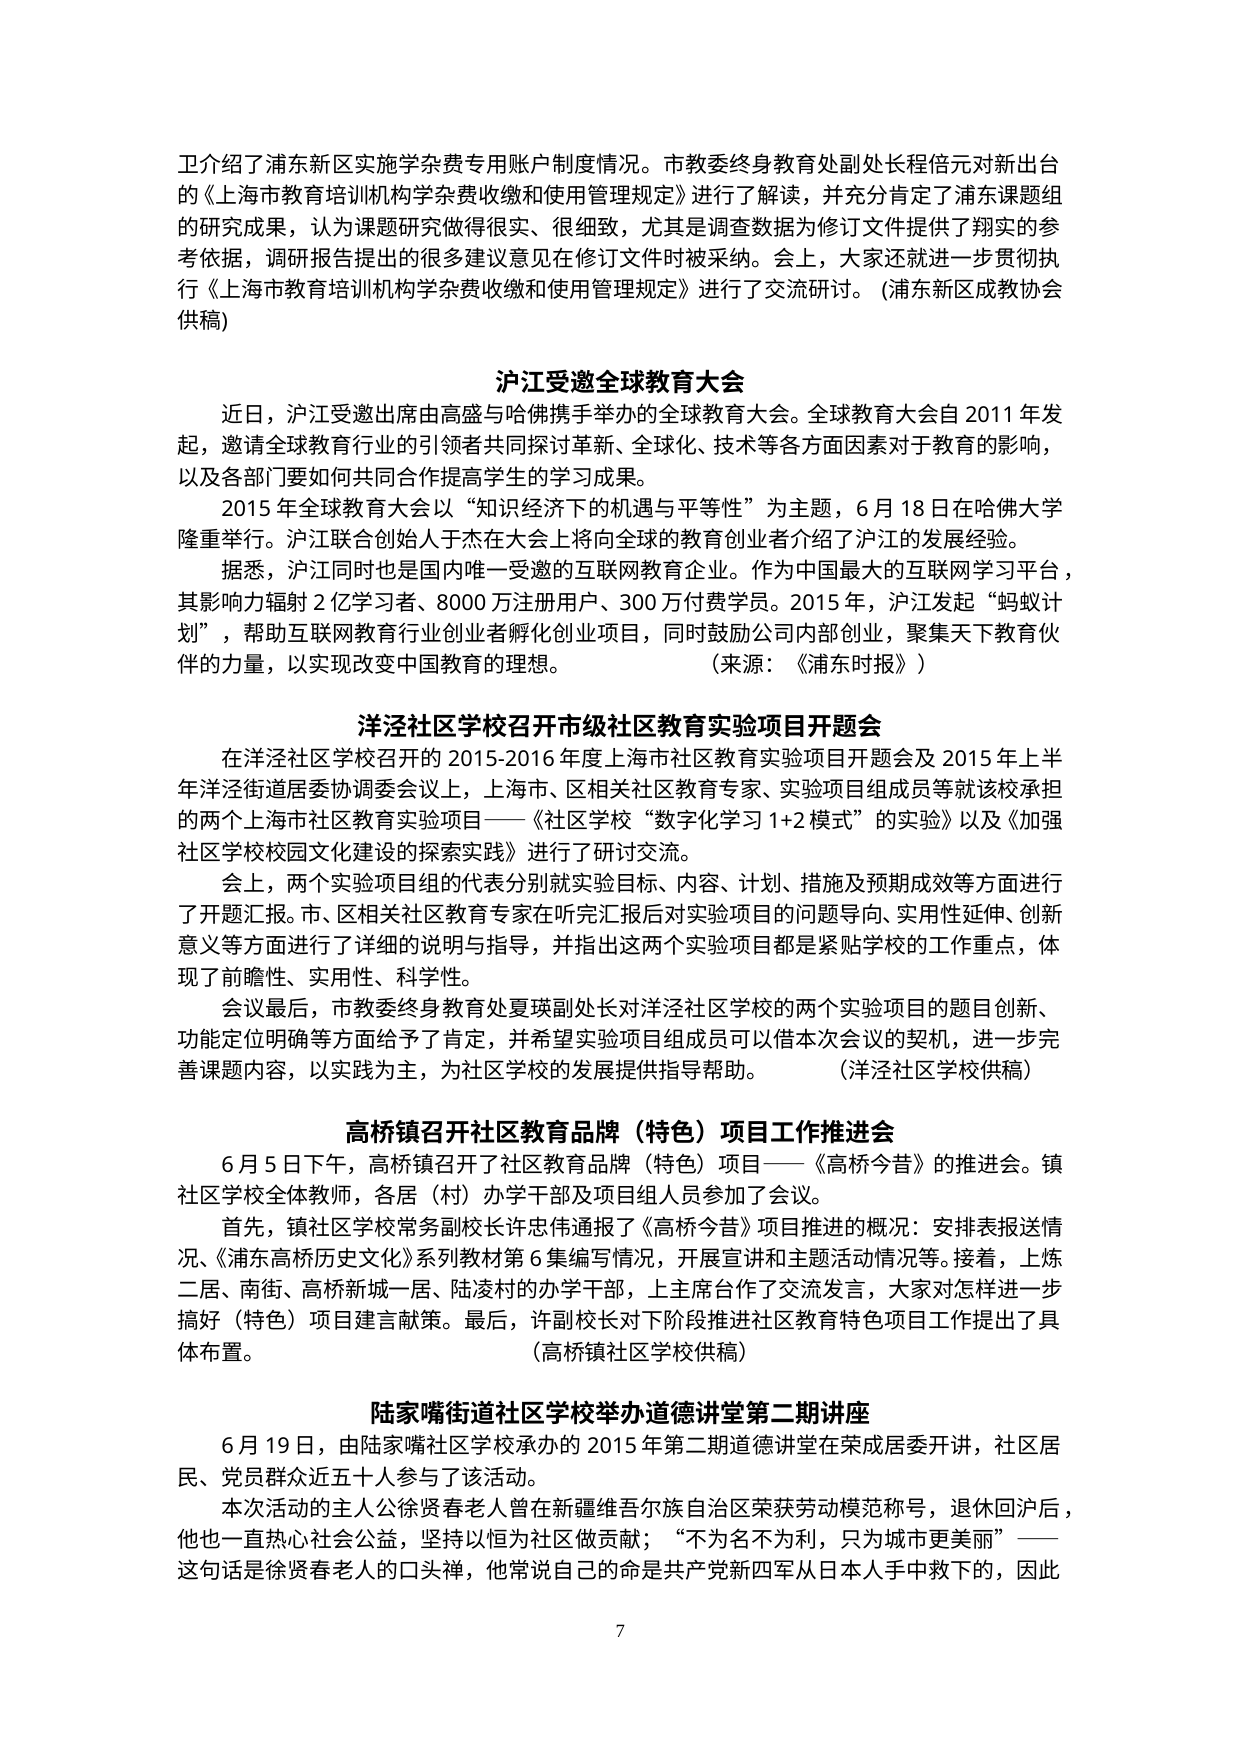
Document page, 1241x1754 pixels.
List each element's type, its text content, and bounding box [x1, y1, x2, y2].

text 浦东成教 [177, 148, 1063, 179]
text 会上，两个实验项目组的代表分别就实验目标、内容、计划、措施及预期成效等方面进行了开题汇报。市、区相关社区教育专家在听完汇报后对实验项目的问题导向、实用性延伸、创新意义等方面进行了详细的说明与指导，并指出这两个实验项目都是紧贴学校的工作重点，体现了前瞻性、实用性、科学性。 [177, 1073, 1063, 1198]
text 高桥镇召开社区教育品牌（特色）项目工作推进会 [177, 1323, 1063, 1354]
text 6月30日下午，浦东新区《关于实施学杂费专用存款账户制度情况调研》课题组举行结题会。市教委终身教育处和新区教育局职成教处领导，中国银行、工商银行、浦发银行等开户银行浦东分行有关负责人，及课题组成员、部分民非教育机构负责人出席会议。会上，新区成教协会秘书长、课题组负责人张萍通报了该调研课题的实施情况。新区教育局职成教处副处长忻卫介绍了浦东新区实施学杂费专用账户制度情况。市教委终身教育处副处长程倍元对新出台的《上海市教育培训机构学杂费收缴和使用管理规定》进行了解读，并充分肯定了浦东课题组的研究成果，认为课题研究做得很实、很细致，尤其是调查数据为修订文件提供了翔实的参考依据，调研报告提出的很多建议意见在修订文件时被采纳。会上，大家还就进一步贯彻执行《上海市教育培训机构学杂费收缴和使用管理规定》进行了交流研讨。 (浦东新区成教协会供稿) [177, 229, 1063, 541]
text 浦东新区召开《实施学杂费专用账户制度情况调研》课题结题会 [177, 179, 1063, 229]
text 6月5日下午，高桥镇召开了社区教育品牌（特色）项目——《高桥今昔》的推进会。镇社区学校全体教师，各居（村）办学干部及项目组人员参加了会议。 [177, 1354, 1063, 1416]
text 2015年全球教育大会以“知识经济下的机遇与平等性”为主题，6月18日在哈佛大学隆重举行。沪江联合创始人于杰在大会上将向全球的教育创业者介绍了沪江的发展经验。 [177, 698, 1063, 760]
text 首先，镇社区学校常务副校长许忠伟通报了《高桥今昔》项目推进的概况：安排表报送情况、《浦东高桥历史文化》系列教材第6集编写情况，开展宣讲和主题活动情况等。接着，上炼二居、南街、高桥新城一居、陆凌村的办学干部，上主席台作了交流发言，大家对怎样进一步搞好（特色）项目建言献策。最后，许副校长对下阶段推进社区教育特色项目工作提出了具体布置。 （高桥镇社区学校供稿） [177, 1416, 1063, 1573]
text 沪江受邀全球教育大会 [177, 573, 1063, 604]
text 据悉，沪江同时也是国内唯一受邀的互联网教育企业。作为中国最大的互联网学习平台，其影响力辐射2亿学习者、8000万注册用户、300万付费学员。2015年，沪江发起“蚂蚁计划”，帮助互联网教育行业创业者孵化创业项目，同时鼓励公司内部创业，聚集天下教育伙伴的力量，以实现改变中国教育的理想。 （来源：《浦东时报》） [177, 760, 1063, 885]
text 洋泾社区学校召开市级社区教育实验项目开题会 [177, 916, 1063, 948]
text 会议最后，市教委终身教育处夏瑛副处长对洋泾社区学校的两个实验项目的题目创新、功能定位明确等方面给予了肯定，并希望实验项目组成员可以借本次会议的契机，进一步完善课题内容，以实践为主，为社区学校的发展提供指导帮助。 （洋泾社区学校供稿） [177, 1198, 1063, 1291]
text 在洋泾社区学校召开的2015-2016年度上海市社区教育实验项目开题会及2015年上半年洋泾街道居委协调委会议上，上海市、区相关社区教育专家、实验项目组成员等就该校承担的两个上海市社区教育实验项目——《社区学校“数字化学习1+2模式”的实验》以及《加强社区学校校园文化建设的探索实践》进行了研讨交流。 [177, 948, 1063, 1073]
text 近日，沪江受邀出席由高盛与哈佛携手举办的全球教育大会。全球教育大会自2011年发起，邀请全球教育行业的引领者共同探讨革新、全球化、技术等各方面因素对于教育的影响，以及各部门要如何共同合作提高学生的学习成果。 [177, 604, 1063, 698]
